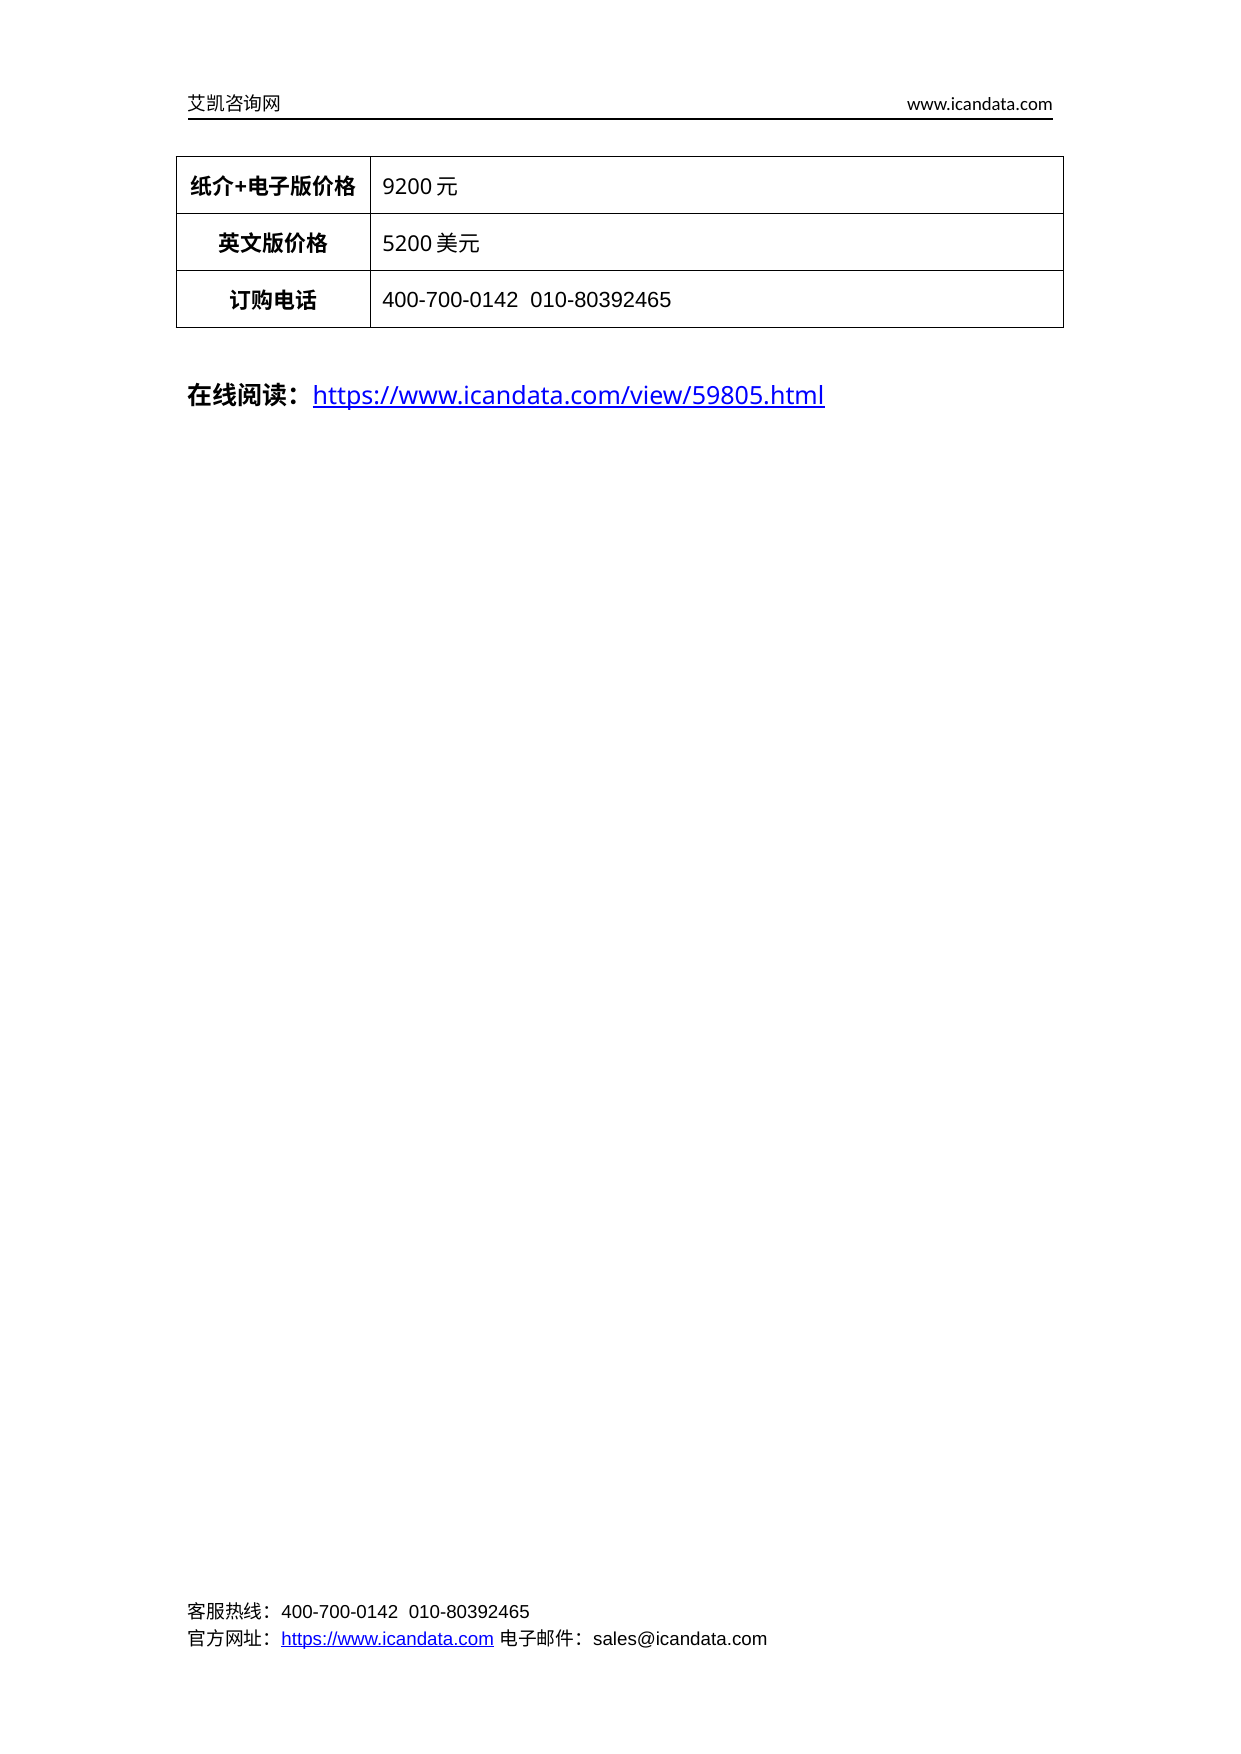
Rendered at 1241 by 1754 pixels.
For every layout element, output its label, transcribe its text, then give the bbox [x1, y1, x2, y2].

table_cell 订购电话 [177, 271, 370, 327]
text 在线阅读：https://www.icandata.com/view/59805.html [187, 361, 1053, 426]
table_cell 400-700-0142 010-80392465 [371, 271, 1063, 327]
table_cell 9200元 [371, 157, 1063, 213]
table_cell 英文版价格 [177, 214, 370, 270]
table_cell 5200美元 [371, 214, 1063, 270]
table_cell 纸介+电子版价格 [177, 157, 370, 213]
